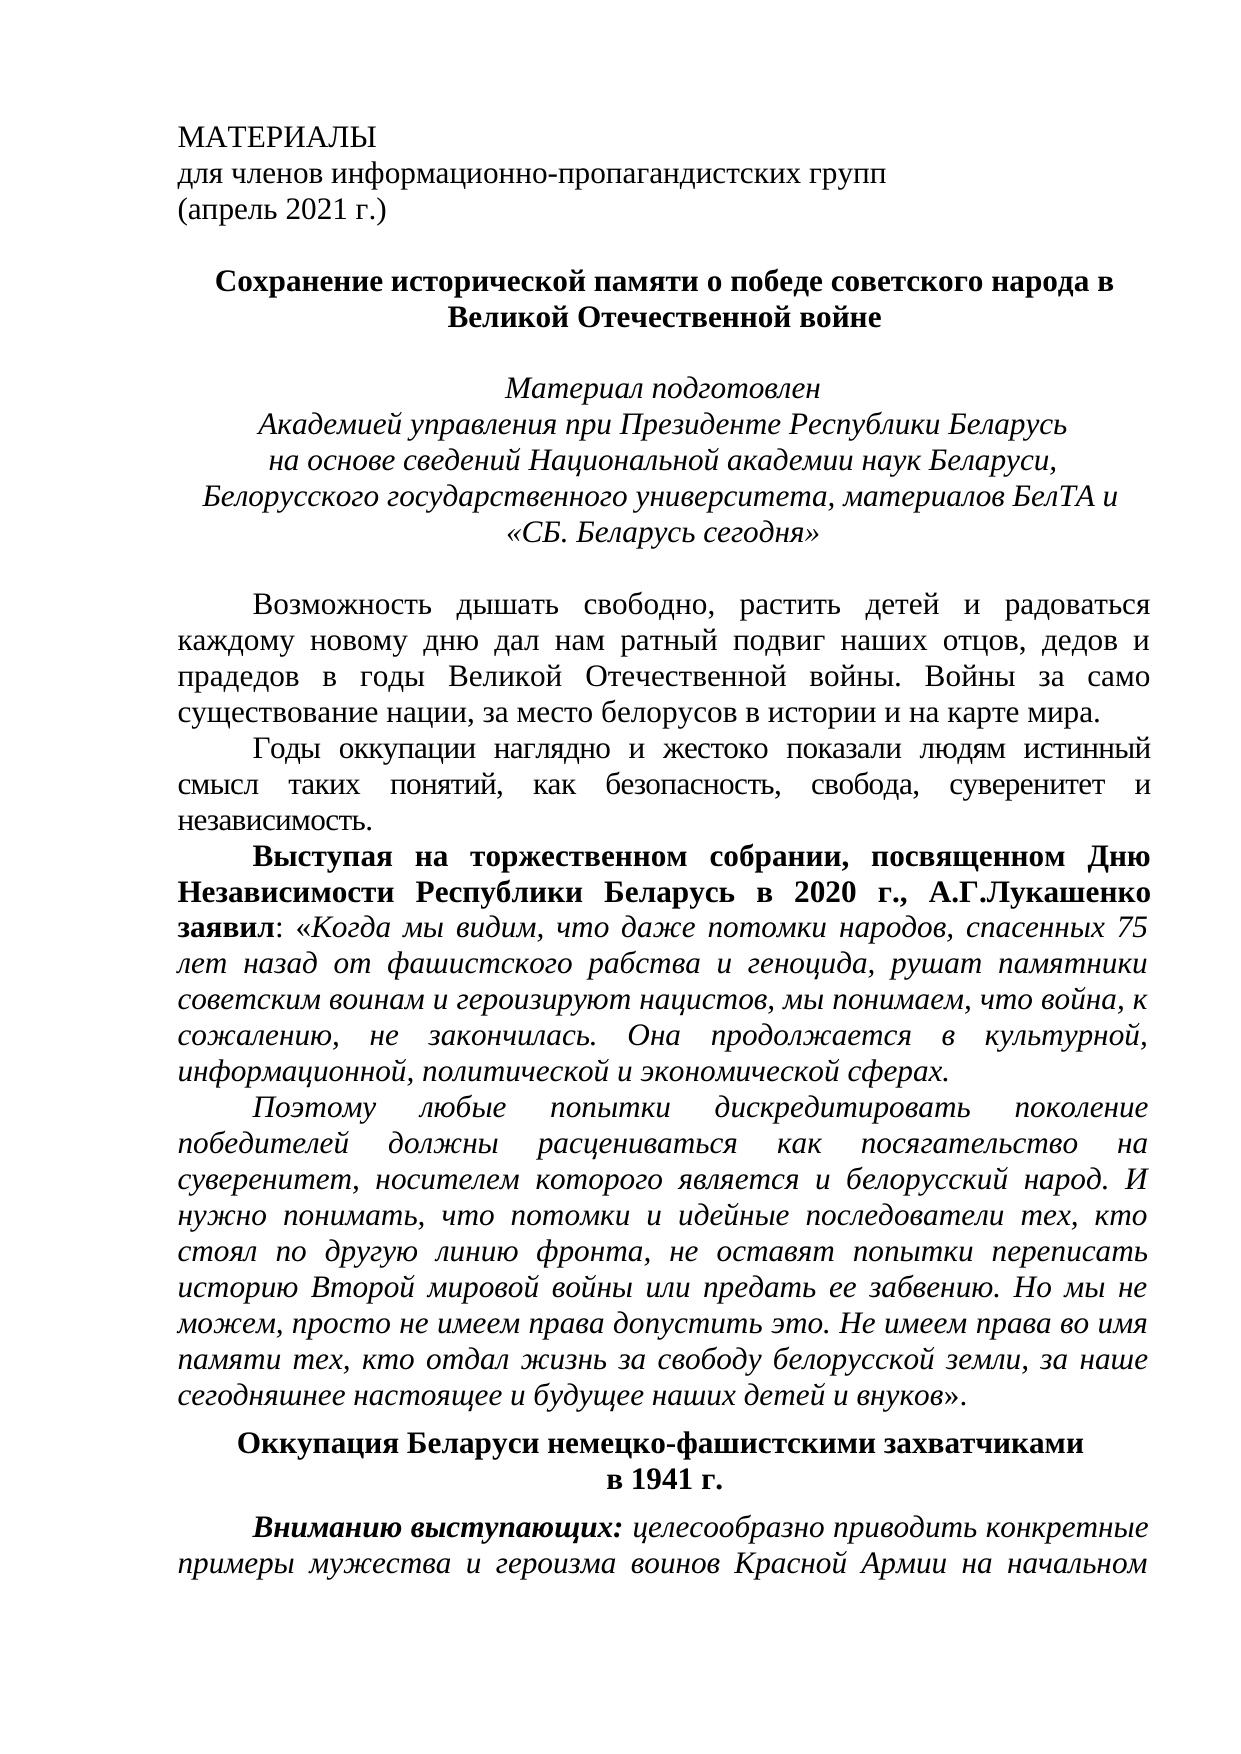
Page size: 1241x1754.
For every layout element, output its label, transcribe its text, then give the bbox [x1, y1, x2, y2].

text Оккупация Беларуси немецко-фашистскими захватчиками в 1941 г. [177, 1424, 1152, 1496]
text Выступая на торжественном собрании, посвященном Дню Независимости Республики Беларусь в 2020 г., А.Г.Лукашенко заявил: «Когда мы видим, что даже потомки народов, спасенных 75 лет назад от фашистского рабства и геноцида, рушат памятники советским воинам и героизируют нацистов, мы понимаем, что война, к сожалению, не закончилась. Она продолжается в культурной, информационной, политической и экономической сферах. [177, 837, 1152, 1088]
text для членов информационно-пропагандистских групп [177, 154, 1152, 190]
text на основе сведений Национальной академии наук Беларуси, Белорусского государственного университета, материалов БелТА и «СБ. Беларусь сегодня» [177, 442, 1152, 549]
text Сохранение исторической памяти о победе советского народа в Великой Отечественной войне [177, 262, 1152, 334]
text МАТЕРИАЛЫ [177, 118, 1152, 154]
text (апрель 2021 г.) [177, 190, 1152, 226]
text Поэтому любые попытки дискредитировать поколение победителей должны расцениваться как посягательство на суверенитет, носителем которого является и белорусский народ. И нужно понимать, что потомки и идейные последователи тех, кто стоял по другую линию фронта, не оставят попытки переписать историю Второй мировой войны или предать ее забвению. Но мы не можем, просто не имеем права допустить это. Не имеем права во имя памяти тех, кто отдал жизнь за свободу белорусской земли, за наше сегодняшнее настоящее и будущее наших детей и внуков». [177, 1088, 1152, 1412]
text Академией управления при Президенте Республики Беларусь [177, 406, 1152, 442]
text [177, 1509, 1152, 1581]
text Годы оккупации наглядно и жестоко показали людям истинный смысл таких понятий, как безопасность, свобода, суверенитет и независимость. [177, 729, 1152, 837]
text Возможность дышать свободно, растить детей и радоваться каждому новому дню дал нам ратный подвиг наших отцов, дедов и прадедов в годы Великой Отечественной войны. Войны за само существование нации, за место белорусов в истории и на карте мира. [177, 585, 1152, 729]
text Материал подготовлен [177, 370, 1152, 406]
